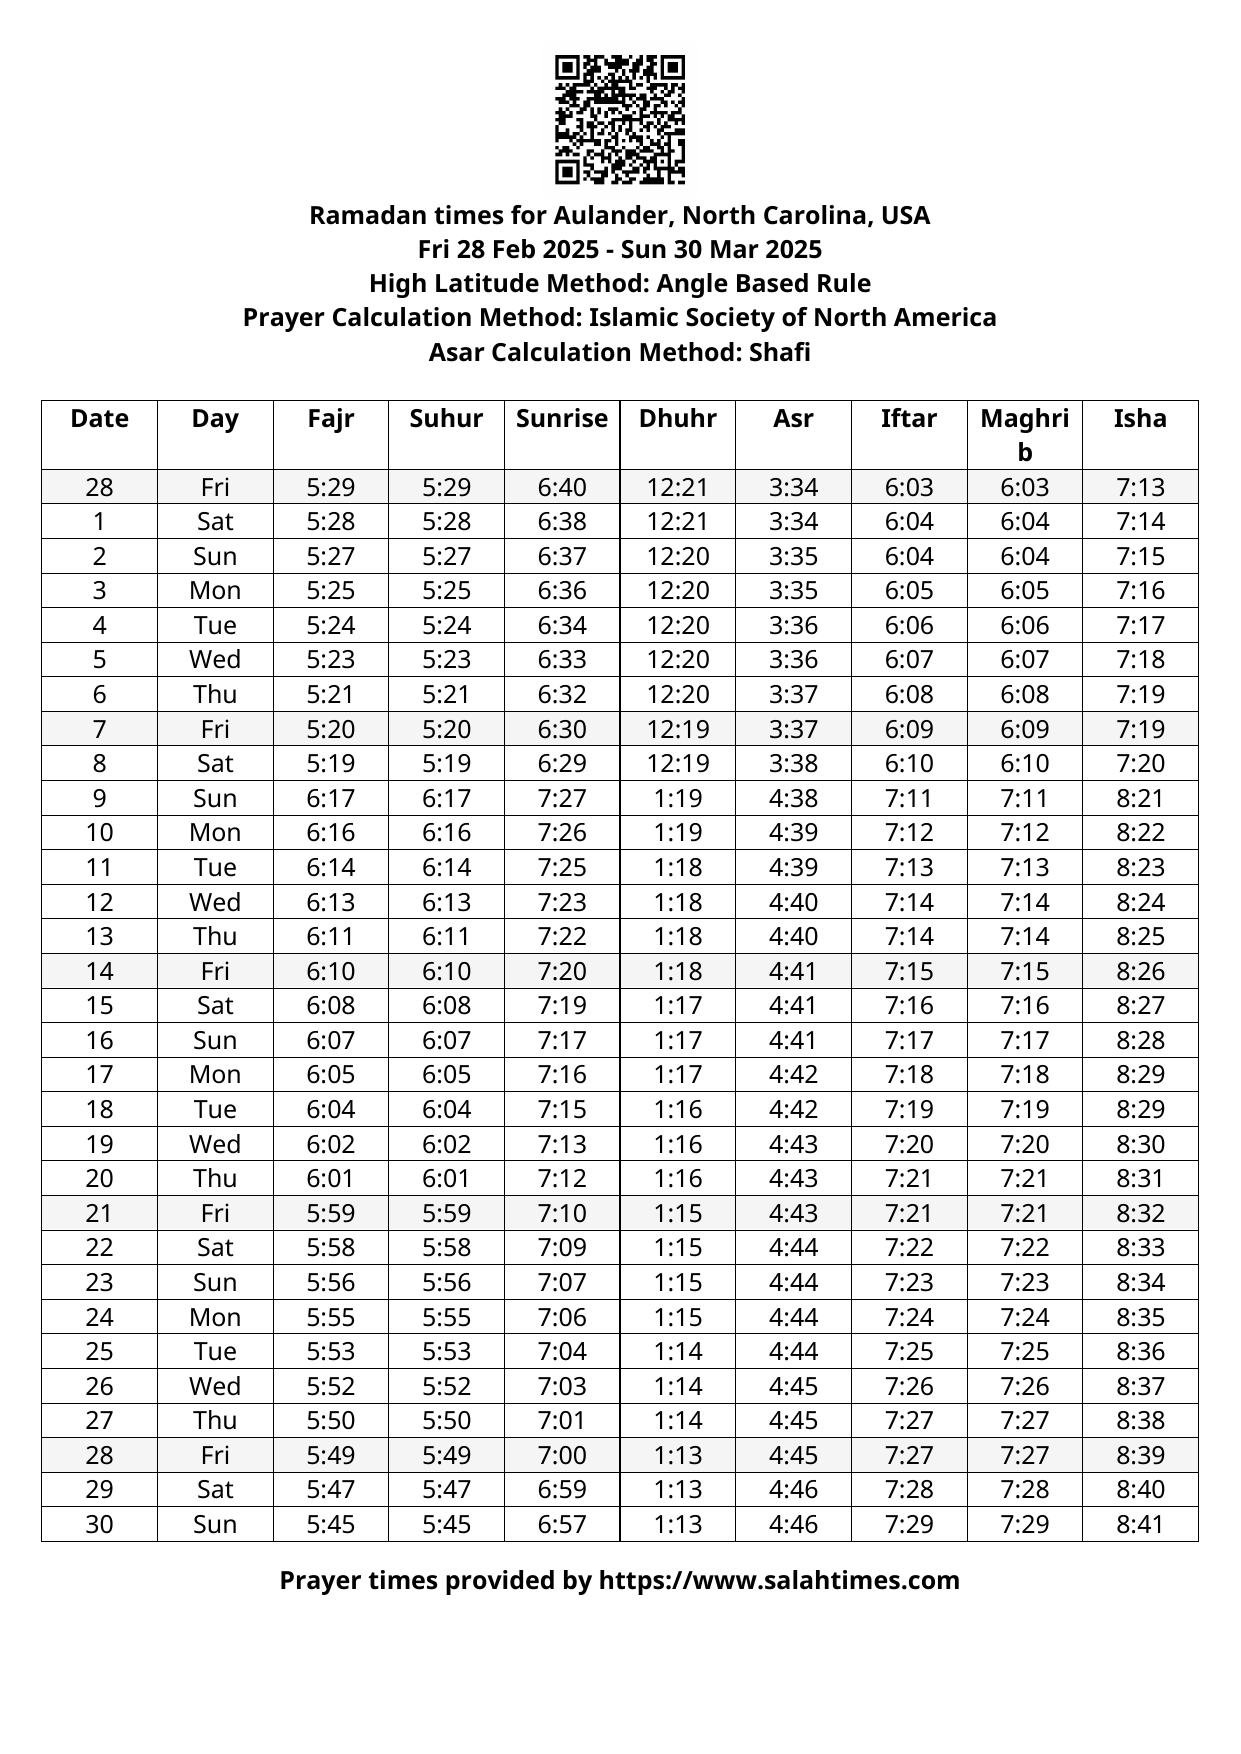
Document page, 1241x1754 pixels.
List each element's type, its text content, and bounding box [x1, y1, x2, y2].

table_cell 6:07 [274, 1023, 388, 1057]
table_cell Sun [158, 1507, 273, 1541]
table_cell 5:20 [274, 712, 388, 745]
table_cell 6:02 [274, 1127, 388, 1160]
table_cell 7:15 [505, 1092, 619, 1126]
table_cell 1:18 [621, 954, 735, 987]
table_cell 3:34 [736, 504, 851, 538]
table_cell 6:01 [389, 1161, 504, 1195]
table_cell 7:27 [852, 1404, 967, 1437]
table_cell 1:14 [621, 1334, 735, 1368]
table_cell Fri [158, 1196, 273, 1229]
table_cell 5:24 [274, 608, 388, 642]
table_cell 6:02 [389, 1127, 504, 1160]
table_cell 7:16 [1083, 574, 1198, 607]
table_cell 24 [42, 1300, 157, 1333]
table_cell Sat [158, 504, 273, 538]
table_cell Thu [158, 919, 273, 953]
table_cell 4:43 [736, 1196, 851, 1229]
table_cell 7:14 [968, 885, 1082, 918]
table_cell 1:19 [621, 816, 735, 849]
table_cell Fri [158, 954, 273, 987]
table_cell Tue [158, 1092, 273, 1126]
table_header Suhur [389, 401, 504, 469]
table_cell 30 [42, 1507, 157, 1541]
table_cell 7:29 [968, 1507, 1082, 1541]
table_cell 4:44 [736, 1231, 851, 1264]
table_cell 12:21 [621, 504, 735, 538]
table_cell Fri [158, 470, 273, 503]
table_cell 8:29 [1083, 1092, 1198, 1126]
table_cell 6:16 [274, 816, 388, 849]
table_header Day [158, 401, 273, 469]
table_cell 25 [42, 1334, 157, 1368]
table_cell 7:24 [852, 1300, 967, 1333]
table_cell 6:38 [505, 504, 619, 538]
table_cell 7:12 [968, 816, 1082, 849]
table_cell 1:16 [621, 1161, 735, 1195]
table_header Asr [736, 401, 851, 469]
table_cell 12:20 [621, 677, 735, 711]
table_cell 1:14 [621, 1404, 735, 1437]
table_cell 7:17 [968, 1023, 1082, 1057]
table_cell 6:30 [505, 712, 619, 745]
table_cell 7:15 [968, 954, 1082, 987]
table_cell 20 [42, 1161, 157, 1195]
table_cell 4:44 [736, 1334, 851, 1368]
table_cell Wed [158, 1127, 273, 1160]
table_cell 6:05 [389, 1058, 504, 1091]
table_cell 4:45 [736, 1404, 851, 1437]
table_cell 6:17 [274, 781, 388, 814]
table_cell Fri [158, 712, 273, 745]
table_cell 8:33 [1083, 1231, 1198, 1264]
table_cell 5:23 [274, 643, 388, 676]
table_cell 6:10 [389, 954, 504, 987]
table_cell 15 [42, 989, 157, 1022]
table_cell Tue [158, 850, 273, 884]
table_cell Sun [158, 539, 273, 572]
table_cell 3:37 [736, 677, 851, 711]
table_cell 7:14 [968, 919, 1082, 953]
table_cell 6:08 [274, 989, 388, 1022]
table_cell 14 [42, 954, 157, 987]
table_header Dhuhr [621, 401, 735, 469]
table_cell 7:14 [852, 885, 967, 918]
table_cell Wed [158, 643, 273, 676]
table_cell 7:22 [968, 1231, 1082, 1264]
table_cell 5:56 [274, 1265, 388, 1299]
table_cell 7 [42, 712, 157, 745]
table_cell 1:14 [621, 1369, 735, 1402]
table_cell 7:12 [505, 1161, 619, 1195]
table_cell 4:46 [736, 1507, 851, 1541]
table_cell 13 [42, 919, 157, 953]
table_cell 3:38 [736, 746, 851, 780]
table_cell 1:17 [621, 1058, 735, 1091]
table_cell 7:00 [505, 1438, 619, 1472]
table_cell 1:13 [621, 1507, 735, 1541]
table_cell 8:25 [1083, 919, 1198, 953]
table_cell 6 [42, 677, 157, 711]
table_cell 3:35 [736, 574, 851, 607]
table_cell 5:28 [389, 504, 504, 538]
table_cell 7:25 [968, 1334, 1082, 1368]
table_cell 1:13 [621, 1473, 735, 1506]
table_cell 7:24 [968, 1300, 1082, 1333]
table_cell 8:22 [1083, 816, 1198, 849]
table_cell 4:42 [736, 1092, 851, 1126]
table_cell 7:01 [505, 1404, 619, 1437]
table_cell 6:04 [968, 504, 1082, 538]
table_cell 7:15 [852, 954, 967, 987]
table_cell 7:25 [852, 1334, 967, 1368]
table_cell Mon [158, 1058, 273, 1091]
table_cell 6:11 [389, 919, 504, 953]
table_cell 8:28 [1083, 1023, 1198, 1057]
table_cell 11 [42, 850, 157, 884]
table_cell 5 [42, 643, 157, 676]
table_cell 4:41 [736, 989, 851, 1022]
table_cell 7:23 [505, 885, 619, 918]
table_cell 12:19 [621, 746, 735, 780]
table_cell Sat [158, 989, 273, 1022]
table_cell 3:37 [736, 712, 851, 745]
table_cell 1:18 [621, 885, 735, 918]
table_cell 7:12 [852, 816, 967, 849]
table_cell 7:16 [505, 1058, 619, 1091]
table_cell 3:35 [736, 539, 851, 572]
table_cell 4 [42, 608, 157, 642]
table_cell 28 [42, 1438, 157, 1472]
table_cell 7:23 [852, 1265, 967, 1299]
table_cell 6:07 [968, 643, 1082, 676]
table_cell 8:27 [1083, 989, 1198, 1022]
table_cell 7:26 [505, 816, 619, 849]
table_cell 4:38 [736, 781, 851, 814]
table_cell 7:11 [968, 781, 1082, 814]
table_cell 4:42 [736, 1058, 851, 1091]
table_cell 7:17 [1083, 608, 1198, 642]
table_cell 1:15 [621, 1196, 735, 1229]
table_cell 5:29 [389, 470, 504, 503]
table_cell 7:10 [505, 1196, 619, 1229]
table_cell Mon [158, 1300, 273, 1333]
table_cell Sat [158, 746, 273, 780]
table_cell 6:13 [274, 885, 388, 918]
table_cell 1:18 [621, 919, 735, 953]
table_cell Sun [158, 1265, 273, 1299]
table_cell 7:29 [852, 1507, 967, 1541]
table_cell 7:17 [505, 1023, 619, 1057]
table_cell 6:36 [505, 574, 619, 607]
table_cell 7:27 [968, 1438, 1082, 1472]
table_cell 4:43 [736, 1161, 851, 1195]
table_cell 6:08 [389, 989, 504, 1022]
table_cell 6:06 [968, 608, 1082, 642]
table_cell 6:13 [389, 885, 504, 918]
table_cell 5:56 [389, 1265, 504, 1299]
table_cell 1:17 [621, 1023, 735, 1057]
table_cell 12:21 [621, 470, 735, 503]
table_cell Thu [158, 1161, 273, 1195]
table_cell 5:58 [274, 1231, 388, 1264]
table_cell 7:17 [852, 1023, 967, 1057]
table_cell 7:19 [1083, 677, 1198, 711]
table_cell 3:36 [736, 643, 851, 676]
table_cell 7:11 [852, 781, 967, 814]
table_cell 5:55 [389, 1300, 504, 1333]
table_cell 7:21 [968, 1161, 1082, 1195]
table_cell 4:39 [736, 850, 851, 884]
table_cell 4:46 [736, 1473, 851, 1506]
table_cell 6:14 [274, 850, 388, 884]
table_cell 8:24 [1083, 885, 1198, 918]
table_cell 7:27 [852, 1438, 967, 1472]
table_cell 5:29 [274, 470, 388, 503]
table_cell 1:15 [621, 1265, 735, 1299]
table_cell Mon [158, 574, 273, 607]
table_cell 7:25 [505, 850, 619, 884]
table_cell 7:15 [1083, 539, 1198, 572]
table_cell 6:29 [505, 746, 619, 780]
table_cell 10 [42, 816, 157, 849]
table_cell 5:59 [274, 1196, 388, 1229]
picture [542, 41, 699, 198]
table_cell 7:04 [505, 1334, 619, 1368]
table_cell 8:36 [1083, 1334, 1198, 1368]
table_cell 12:20 [621, 574, 735, 607]
table_cell 5:52 [389, 1369, 504, 1402]
table_cell 4:45 [736, 1438, 851, 1472]
table_cell 1 [42, 504, 157, 538]
table_cell 8:31 [1083, 1161, 1198, 1195]
table_cell 7:13 [505, 1127, 619, 1160]
table_cell 7:06 [505, 1300, 619, 1333]
table_cell 8:23 [1083, 850, 1198, 884]
table_cell 12 [42, 885, 157, 918]
table_cell 12:20 [621, 643, 735, 676]
table_cell 4:41 [736, 954, 851, 987]
table_cell 8:26 [1083, 954, 1198, 987]
table_cell 7:18 [852, 1058, 967, 1091]
table_cell 6:03 [852, 470, 967, 503]
table_cell 6:17 [389, 781, 504, 814]
table_cell 7:14 [1083, 504, 1198, 538]
table_cell 6:04 [852, 504, 967, 538]
table_cell 22 [42, 1231, 157, 1264]
table_cell 6:04 [389, 1092, 504, 1126]
table_cell 5:50 [274, 1404, 388, 1437]
table_cell 3 [42, 574, 157, 607]
table_cell 5:45 [389, 1507, 504, 1541]
table_cell 6:34 [505, 608, 619, 642]
table_cell 4:40 [736, 919, 851, 953]
text Prayer times provided by https://www.salahtimes.com [42, 1563, 1198, 1597]
table_cell 6:04 [852, 539, 967, 572]
table_cell 5:52 [274, 1369, 388, 1402]
table_cell 6:09 [968, 712, 1082, 745]
table_cell 3:36 [736, 608, 851, 642]
table_cell 5:59 [389, 1196, 504, 1229]
table_cell 7:26 [852, 1369, 967, 1402]
table_cell 7:28 [852, 1473, 967, 1506]
table_cell 6:04 [274, 1092, 388, 1126]
table_cell 7:19 [968, 1092, 1082, 1126]
table_cell 6:04 [968, 539, 1082, 572]
table_cell 12:20 [621, 608, 735, 642]
table_cell 5:27 [274, 539, 388, 572]
table_cell 1:19 [621, 781, 735, 814]
text Fri 28 Feb 2025 - Sun 30 Mar 2025 [42, 232, 1198, 266]
table_cell 7:20 [852, 1127, 967, 1160]
table_cell 7:23 [968, 1265, 1082, 1299]
table_cell 5:25 [389, 574, 504, 607]
table_cell Sat [158, 1231, 273, 1264]
table_cell 7:13 [1083, 470, 1198, 503]
table_cell 6:03 [968, 470, 1082, 503]
table_cell 6:16 [389, 816, 504, 849]
table_cell Mon [158, 816, 273, 849]
table_cell 6:05 [274, 1058, 388, 1091]
table_cell 26 [42, 1369, 157, 1402]
table_cell 28 [42, 470, 157, 503]
table_cell 8:34 [1083, 1265, 1198, 1299]
table_cell 8:35 [1083, 1300, 1198, 1333]
text Prayer Calculation Method: Islamic Society of North America [42, 300, 1198, 334]
table_cell 17 [42, 1058, 157, 1091]
table_header Date [42, 401, 157, 469]
table_cell 8:37 [1083, 1369, 1198, 1402]
table_cell 8:32 [1083, 1196, 1198, 1229]
table_cell 8:21 [1083, 781, 1198, 814]
table_cell 5:47 [389, 1473, 504, 1506]
table_cell 8:30 [1083, 1127, 1198, 1160]
table_cell 4:39 [736, 816, 851, 849]
table_cell 6:32 [505, 677, 619, 711]
table_cell Thu [158, 677, 273, 711]
table_cell 4:44 [736, 1265, 851, 1299]
table_cell Sat [158, 1473, 273, 1506]
table_cell 6:59 [505, 1473, 619, 1506]
table_cell 7:16 [968, 989, 1082, 1022]
table_cell 7:13 [852, 850, 967, 884]
table_cell Thu [158, 1404, 273, 1437]
table_cell 7:20 [1083, 746, 1198, 780]
table_cell 8 [42, 746, 157, 780]
table_cell 4:45 [736, 1369, 851, 1402]
text Ramadan times for Aulander, North Carolina, USA [42, 198, 1198, 232]
table_cell Sun [158, 1023, 273, 1057]
table_cell 5:47 [274, 1473, 388, 1506]
table_cell 7:16 [852, 989, 967, 1022]
table_cell 5:27 [389, 539, 504, 572]
table_cell 7:22 [852, 1231, 967, 1264]
table_cell 5:19 [389, 746, 504, 780]
table_cell 7:19 [852, 1092, 967, 1126]
table_cell 7:09 [505, 1231, 619, 1264]
table_cell 7:19 [505, 989, 619, 1022]
table_cell 4:41 [736, 1023, 851, 1057]
table_cell 8:40 [1083, 1473, 1198, 1506]
table_cell 6:05 [852, 574, 967, 607]
table_cell 5:24 [389, 608, 504, 642]
table_cell 1:16 [621, 1092, 735, 1126]
table_header Fajr [274, 401, 388, 469]
table_cell 1:18 [621, 850, 735, 884]
table_cell 12:20 [621, 539, 735, 572]
table_header Sunrise [505, 401, 619, 469]
table_cell 5:55 [274, 1300, 388, 1333]
table_cell 5:23 [389, 643, 504, 676]
table_cell 7:13 [968, 850, 1082, 884]
table_cell 6:33 [505, 643, 619, 676]
table_cell 5:19 [274, 746, 388, 780]
table_cell 6:09 [852, 712, 967, 745]
table_cell 8:41 [1083, 1507, 1198, 1541]
table_cell 6:10 [852, 746, 967, 780]
table_cell 27 [42, 1404, 157, 1437]
table_cell 6:01 [274, 1161, 388, 1195]
table_header Iftar [852, 401, 967, 469]
table_cell 7:14 [852, 919, 967, 953]
table_cell 6:14 [389, 850, 504, 884]
table_cell 6:08 [852, 677, 967, 711]
table_cell 8:38 [1083, 1404, 1198, 1437]
table_cell 4:43 [736, 1127, 851, 1160]
table_cell 5:53 [389, 1334, 504, 1368]
table_cell 7:20 [505, 954, 619, 987]
table_cell 5:49 [274, 1438, 388, 1472]
table_cell 4:44 [736, 1300, 851, 1333]
table_cell Wed [158, 1369, 273, 1402]
table_cell 8:39 [1083, 1438, 1198, 1472]
table_cell 5:25 [274, 574, 388, 607]
table_cell Wed [158, 885, 273, 918]
table_cell 1:15 [621, 1300, 735, 1333]
table_cell 5:53 [274, 1334, 388, 1368]
text Asar Calculation Method: Shafi [42, 334, 1198, 368]
table_cell 7:21 [852, 1196, 967, 1229]
table_cell 1:15 [621, 1231, 735, 1264]
table_cell 29 [42, 1473, 157, 1506]
table_cell 7:27 [505, 781, 619, 814]
table_cell 4:40 [736, 885, 851, 918]
table_cell 19 [42, 1127, 157, 1160]
table_cell 7:18 [1083, 643, 1198, 676]
table_cell 6:57 [505, 1507, 619, 1541]
table_header Maghrib [968, 401, 1082, 469]
table_cell 7:18 [968, 1058, 1082, 1091]
table_cell 6:05 [968, 574, 1082, 607]
table_cell Tue [158, 608, 273, 642]
table_cell 23 [42, 1265, 157, 1299]
table_cell 7:19 [1083, 712, 1198, 745]
table_cell 6:40 [505, 470, 619, 503]
table_cell 5:49 [389, 1438, 504, 1472]
table_cell 5:45 [274, 1507, 388, 1541]
text High Latitude Method: Angle Based Rule [42, 266, 1198, 300]
table_cell 1:16 [621, 1127, 735, 1160]
table_cell 6:06 [852, 608, 967, 642]
table_cell Fri [158, 1438, 273, 1472]
table_cell 7:27 [968, 1404, 1082, 1437]
table_cell 16 [42, 1023, 157, 1057]
table_cell 6:08 [968, 677, 1082, 711]
table_cell 7:22 [505, 919, 619, 953]
table_cell 6:37 [505, 539, 619, 572]
table_cell 5:50 [389, 1404, 504, 1437]
table_cell 21 [42, 1196, 157, 1229]
table_cell 6:07 [852, 643, 967, 676]
table_cell 6:10 [968, 746, 1082, 780]
table_header Isha [1083, 401, 1198, 469]
table_cell 7:26 [968, 1369, 1082, 1402]
table_cell 7:03 [505, 1369, 619, 1402]
table_cell 5:21 [274, 677, 388, 711]
table_cell 12:19 [621, 712, 735, 745]
table_cell Sun [158, 781, 273, 814]
table_cell 2 [42, 539, 157, 572]
table_cell 1:17 [621, 989, 735, 1022]
table_cell 1:13 [621, 1438, 735, 1472]
table_cell 9 [42, 781, 157, 814]
table_cell Tue [158, 1334, 273, 1368]
table_cell 7:21 [852, 1161, 967, 1195]
table_cell 5:28 [274, 504, 388, 538]
table_cell 5:21 [389, 677, 504, 711]
table_cell 7:21 [968, 1196, 1082, 1229]
table_cell 6:07 [389, 1023, 504, 1057]
table_cell 18 [42, 1092, 157, 1126]
table_cell 8:29 [1083, 1058, 1198, 1091]
table_cell 7:07 [505, 1265, 619, 1299]
table_cell 7:20 [968, 1127, 1082, 1160]
table_cell 3:34 [736, 470, 851, 503]
table_cell 5:58 [389, 1231, 504, 1264]
table_cell 7:28 [968, 1473, 1082, 1506]
table_cell 5:20 [389, 712, 504, 745]
table_cell 6:11 [274, 919, 388, 953]
table_cell 6:10 [274, 954, 388, 987]
